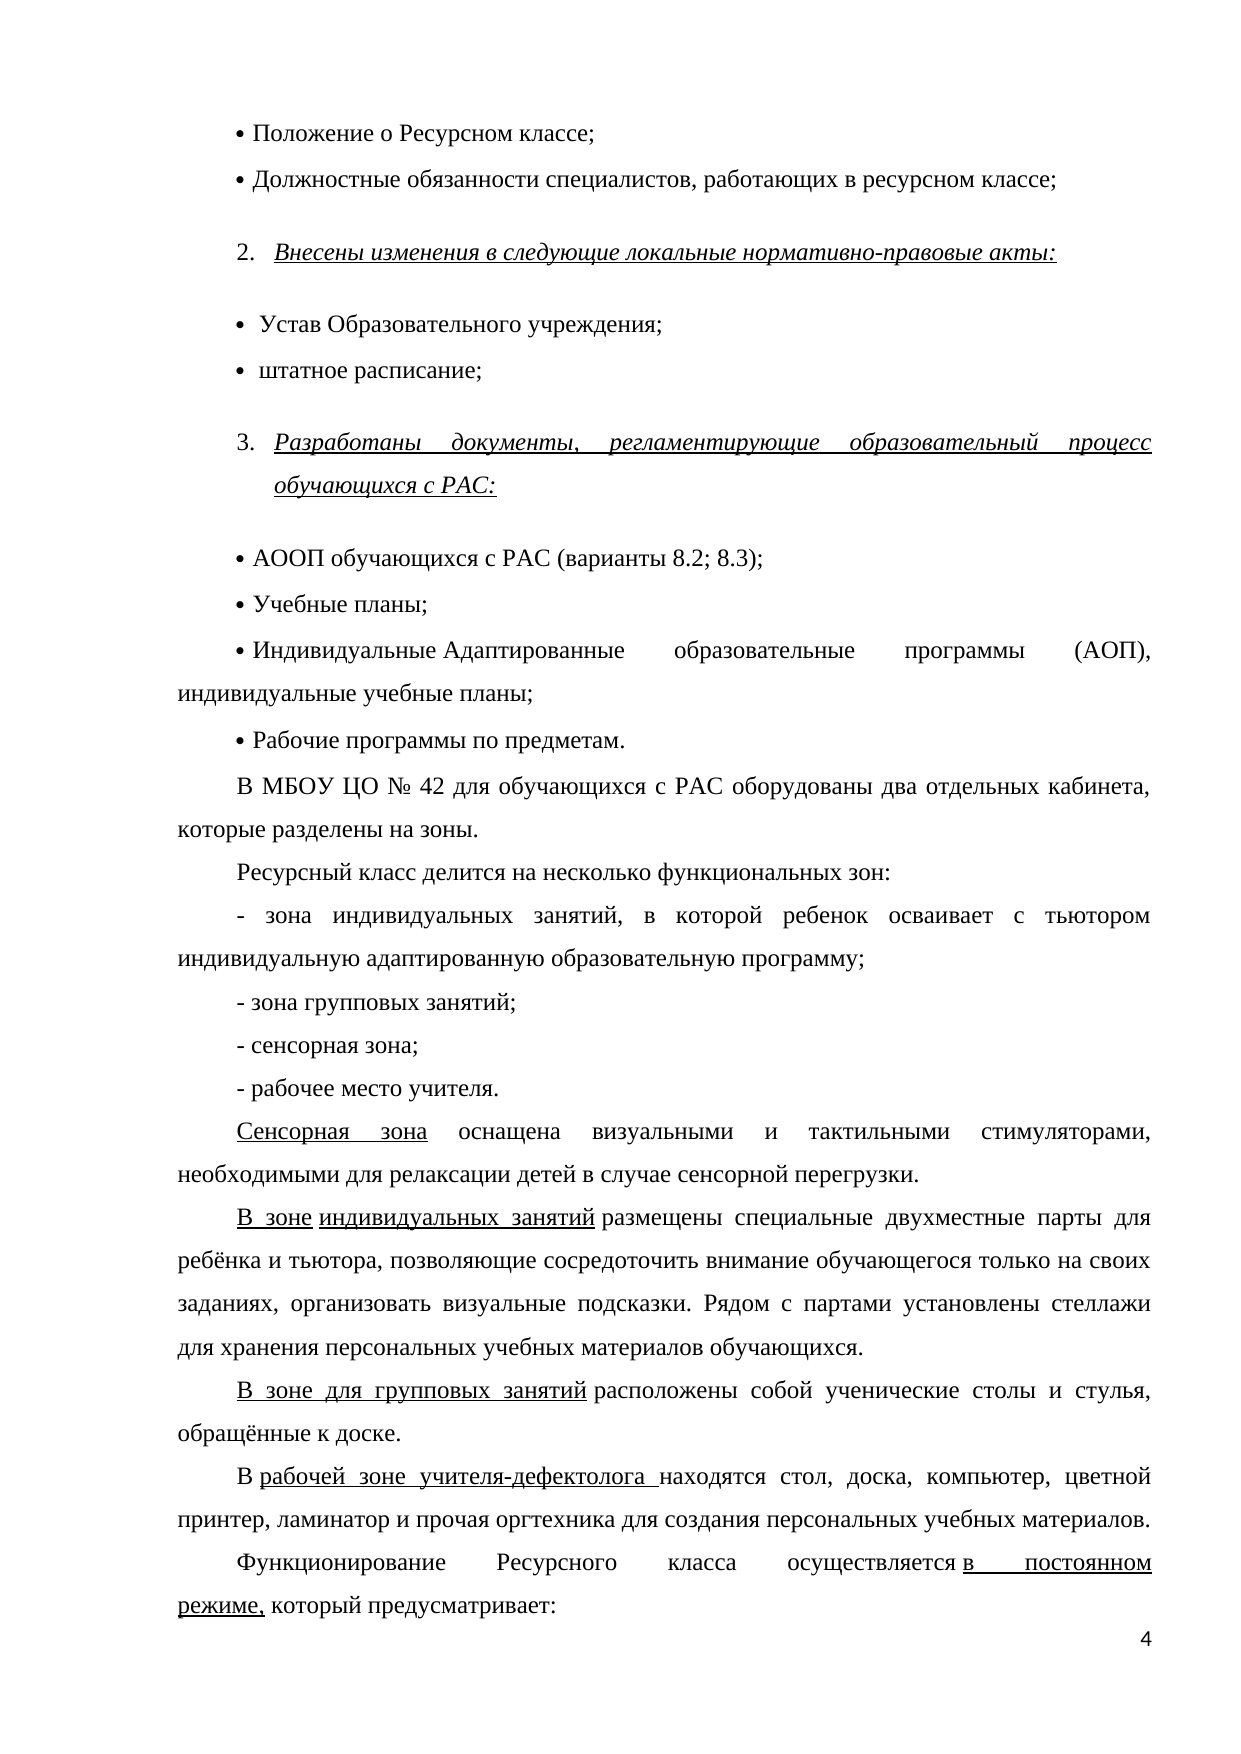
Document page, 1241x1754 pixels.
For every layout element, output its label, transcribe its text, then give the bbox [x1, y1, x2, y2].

text В рабочей зоне учителя-дефектолога находятся стол, доска, компьютер, цветной принтер, ламинатор и прочая оргтехника для создания персональных учебных материалов. [177, 1461, 1152, 1533]
list Индивидуальные Адаптированные образовательные программы (АОП), индивидуальные учебные планы; [177, 635, 1152, 707]
text Ресурсный класс делится на несколько функциональных зон: [177, 857, 1152, 886]
text - зона групповых занятий; [177, 987, 1152, 1015]
list Разработаны документы, регламентирующие образовательный процесс обучающихся с РАС: [236, 427, 1152, 499]
text В МБОУ ЦО № 42 для обучающихся с РАС оборудованы два отдельных кабинета, которые разделены на зоны. [177, 771, 1152, 843]
list АООП обучающихся с РАС (варианты 8.2; 8.3); [177, 543, 1152, 572]
text - рабочее место учителя. [177, 1073, 1152, 1102]
text Сенсорная зона оснащена визуальными и тактильными стимуляторами, необходимыми для релаксации детей в случае сенсорной перегрузки. [177, 1116, 1152, 1188]
list Положение о Ресурсном классе; [177, 118, 1152, 147]
list Устав Образовательного учреждения; [177, 309, 1152, 338]
list Рабочие программы по предметам. [177, 725, 1152, 753]
text - зона индивидуальных занятий, в которой ребенок осваивает с тьютором индивидуальную адаптированную образовательную программу; [177, 900, 1152, 972]
list штатное расписание; [177, 355, 1152, 384]
text - сенсорная зона; [177, 1030, 1152, 1058]
text В зоне для групповых занятий расположены собой ученические столы и стулья, обращённые к доске. [177, 1375, 1152, 1447]
list Внесены изменения в следующие локальные нормативно-правовые акты: [236, 237, 1152, 265]
list Учебные планы; [177, 589, 1152, 618]
list Должностные обязанности специалистов, работающих в ресурсном классе; [177, 164, 1152, 193]
text В зоне индивидуальных занятий размещены специальные двухместные парты для ребёнка и тьютора, позволяющие сосредоточить внимание обучающегося только на своих заданиях, организовать визуальные подсказки. Рядом с партами установлены стеллажи для хранения персональных учебных материалов обучающихся. [177, 1202, 1152, 1360]
text Функционирование Ресурсного класса осуществляется в постоянном режиме, который предусматривает: [177, 1547, 1152, 1619]
